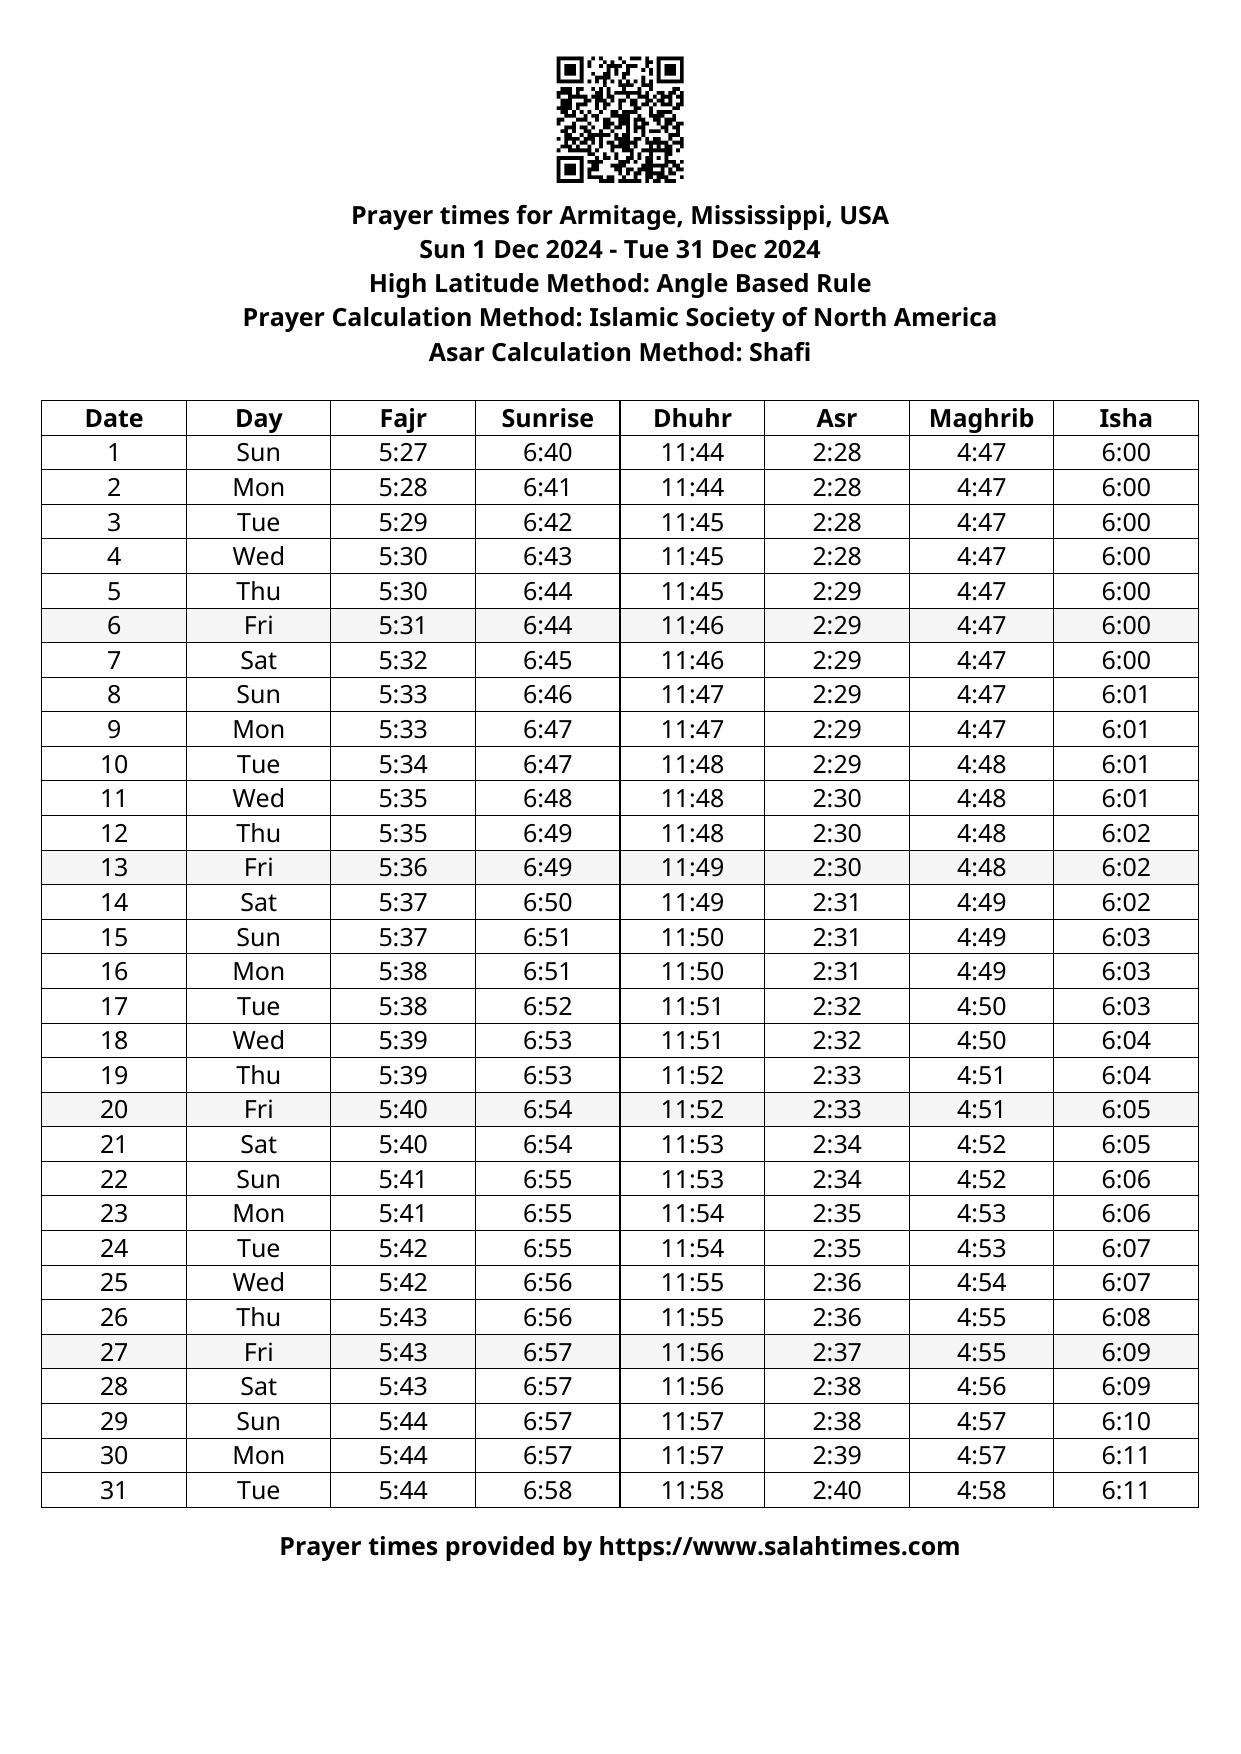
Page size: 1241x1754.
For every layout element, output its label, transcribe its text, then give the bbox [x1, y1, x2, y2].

table_cell Mon [187, 712, 330, 746]
table_cell 6:00 [1054, 574, 1198, 607]
table_cell Wed [187, 1266, 330, 1299]
table_cell 6:43 [476, 539, 619, 573]
table_cell 5 [42, 574, 186, 607]
table_cell 6:40 [476, 436, 619, 469]
table_cell 4:47 [910, 712, 1053, 746]
table_cell 6:03 [1054, 920, 1198, 953]
table_cell 5:41 [331, 1162, 475, 1195]
table_cell 4:49 [910, 920, 1053, 953]
table_cell 6:55 [476, 1162, 619, 1195]
table_cell 6:03 [1054, 954, 1198, 988]
table_cell Fri [187, 609, 330, 642]
table_cell 5:42 [331, 1266, 475, 1299]
table_cell 5:42 [331, 1231, 475, 1264]
table_cell 2:36 [765, 1266, 909, 1299]
table_cell 15 [42, 920, 186, 953]
table_cell Thu [187, 1300, 330, 1334]
table_cell 4:48 [910, 851, 1053, 884]
table_cell 11:57 [621, 1439, 764, 1472]
table_cell Sat [187, 643, 330, 677]
table_cell 5:37 [331, 885, 475, 919]
table_cell 11:45 [621, 539, 764, 573]
table_cell 2:28 [765, 539, 909, 573]
table_cell 6:05 [1054, 1093, 1198, 1126]
table_cell 21 [42, 1127, 186, 1161]
table_cell 5:35 [331, 781, 475, 815]
table_cell 11:47 [621, 712, 764, 746]
table_cell 6:46 [476, 678, 619, 711]
table_cell 6:09 [1054, 1335, 1198, 1368]
table_cell 6:57 [476, 1335, 619, 1368]
table_cell Thu [187, 816, 330, 849]
table_cell Sun [187, 678, 330, 711]
table_cell 6:01 [1054, 678, 1198, 711]
table_cell 4:47 [910, 470, 1053, 504]
table_cell 2:40 [765, 1473, 909, 1507]
table_cell Tue [187, 747, 330, 780]
table_cell 6:05 [1054, 1127, 1198, 1161]
table_cell 6:01 [1054, 781, 1198, 815]
table_header Day [187, 401, 330, 434]
table_cell 2:32 [765, 1024, 909, 1057]
table_cell 11:58 [621, 1473, 764, 1507]
table_cell 2:33 [765, 1058, 909, 1092]
table_cell 6:57 [476, 1369, 619, 1403]
table_cell 17 [42, 989, 186, 1022]
table_cell 6:56 [476, 1300, 619, 1334]
table_cell 6:00 [1054, 643, 1198, 677]
table_cell 4:49 [910, 885, 1053, 919]
table_cell 5:34 [331, 747, 475, 780]
table_cell 5:38 [331, 954, 475, 988]
table_cell 31 [42, 1473, 186, 1507]
table_cell 11:49 [621, 851, 764, 884]
table_cell 11:45 [621, 505, 764, 538]
table_cell 3 [42, 505, 186, 538]
table_cell 5:43 [331, 1369, 475, 1403]
table_cell 2:30 [765, 816, 909, 849]
table_cell 4:58 [910, 1473, 1053, 1507]
table_cell 11:55 [621, 1266, 764, 1299]
table_cell 2:38 [765, 1369, 909, 1403]
table_cell 5:39 [331, 1024, 475, 1057]
table_cell 6:47 [476, 712, 619, 746]
table_cell 6:11 [1054, 1473, 1198, 1507]
table_cell Sat [187, 1127, 330, 1161]
table_cell 2:28 [765, 436, 909, 469]
table_cell 11 [42, 781, 186, 815]
table_cell 5:33 [331, 712, 475, 746]
table_cell 5:44 [331, 1404, 475, 1437]
table_cell 2:31 [765, 920, 909, 953]
table_cell Tue [187, 505, 330, 538]
picture [542, 41, 699, 198]
table_cell 2:39 [765, 1439, 909, 1472]
table_cell 6:49 [476, 816, 619, 849]
table_cell 6:00 [1054, 436, 1198, 469]
table_cell Sat [187, 885, 330, 919]
table_cell 11:48 [621, 747, 764, 780]
table_cell 4:51 [910, 1093, 1053, 1126]
table_cell 6 [42, 609, 186, 642]
table_cell 19 [42, 1058, 186, 1092]
table_cell 5:44 [331, 1473, 475, 1507]
table_cell Mon [187, 1439, 330, 1472]
table_cell 6:04 [1054, 1024, 1198, 1057]
table_cell 6:00 [1054, 470, 1198, 504]
table_cell 12 [42, 816, 186, 849]
table_cell 13 [42, 851, 186, 884]
table_cell 6:03 [1054, 989, 1198, 1022]
table_cell 16 [42, 954, 186, 988]
table_cell 11:46 [621, 609, 764, 642]
table_cell 6:53 [476, 1058, 619, 1092]
table_cell 14 [42, 885, 186, 919]
table_cell 11:51 [621, 989, 764, 1022]
table_cell 5:31 [331, 609, 475, 642]
text Prayer times for Armitage, Mississippi, USA [42, 198, 1198, 232]
table_cell 2:31 [765, 885, 909, 919]
table_header Asr [765, 401, 909, 434]
table_cell 6:01 [1054, 747, 1198, 780]
table_cell 4:47 [910, 643, 1053, 677]
table_cell 6:51 [476, 954, 619, 988]
table_cell 11:57 [621, 1404, 764, 1437]
text Sun 1 Dec 2024 - Tue 31 Dec 2024 [42, 232, 1198, 266]
table_cell 2:31 [765, 954, 909, 988]
table_cell 4:56 [910, 1369, 1053, 1403]
table_cell 4:50 [910, 989, 1053, 1022]
table_cell Mon [187, 1196, 330, 1230]
table_cell 6:02 [1054, 816, 1198, 849]
table_cell 2:29 [765, 678, 909, 711]
table_cell 5:43 [331, 1300, 475, 1334]
table_cell 25 [42, 1266, 186, 1299]
table_cell 7 [42, 643, 186, 677]
table_cell 5:32 [331, 643, 475, 677]
table_cell 6:07 [1054, 1266, 1198, 1299]
table_cell 11:45 [621, 574, 764, 607]
table_cell Tue [187, 989, 330, 1022]
table_cell 6:09 [1054, 1369, 1198, 1403]
table_cell 11:48 [621, 781, 764, 815]
table_cell Mon [187, 470, 330, 504]
table_cell 2:34 [765, 1162, 909, 1195]
table_cell 2:29 [765, 712, 909, 746]
table_cell 5:36 [331, 851, 475, 884]
table_header Dhuhr [621, 401, 764, 434]
table_cell 4:53 [910, 1196, 1053, 1230]
table_cell Sun [187, 1404, 330, 1437]
table_cell 6:47 [476, 747, 619, 780]
table_cell 2:32 [765, 989, 909, 1022]
table_cell 2:28 [765, 505, 909, 538]
table_cell 6:08 [1054, 1300, 1198, 1334]
table_cell 4:47 [910, 539, 1053, 573]
table_cell Thu [187, 1058, 330, 1092]
table_cell Wed [187, 1024, 330, 1057]
table_cell 11:52 [621, 1093, 764, 1126]
table_cell 11:44 [621, 470, 764, 504]
table_cell 6:55 [476, 1231, 619, 1264]
table_cell 11:52 [621, 1058, 764, 1092]
table_cell 5:28 [331, 470, 475, 504]
table_cell 1 [42, 436, 186, 469]
table_cell 6:10 [1054, 1404, 1198, 1437]
table_cell 4:47 [910, 505, 1053, 538]
table_cell 5:38 [331, 989, 475, 1022]
table_cell 4:48 [910, 816, 1053, 849]
text Asar Calculation Method: Shafi [42, 334, 1198, 368]
table_cell 30 [42, 1439, 186, 1472]
table_cell 6:58 [476, 1473, 619, 1507]
table_cell Fri [187, 1093, 330, 1126]
text Prayer Calculation Method: Islamic Society of North America [42, 300, 1198, 334]
table_cell 11:46 [621, 643, 764, 677]
table_cell 11:51 [621, 1024, 764, 1057]
table_cell 6:04 [1054, 1058, 1198, 1092]
table_cell 5:40 [331, 1127, 475, 1161]
table_cell 20 [42, 1093, 186, 1126]
table_cell 4:47 [910, 609, 1053, 642]
table_cell Tue [187, 1231, 330, 1264]
table_cell 5:40 [331, 1093, 475, 1126]
table_cell 2:36 [765, 1300, 909, 1334]
table_cell 2:34 [765, 1127, 909, 1161]
table_cell 6:02 [1054, 851, 1198, 884]
table_cell 4:51 [910, 1058, 1053, 1092]
table_cell 11:48 [621, 816, 764, 849]
table_cell 5:39 [331, 1058, 475, 1092]
table_cell 6:50 [476, 885, 619, 919]
table_cell 2:29 [765, 643, 909, 677]
table_cell 27 [42, 1335, 186, 1368]
table_cell 6:07 [1054, 1231, 1198, 1264]
table_cell 5:27 [331, 436, 475, 469]
table_cell 8 [42, 678, 186, 711]
table_cell 11:50 [621, 954, 764, 988]
table_cell Thu [187, 574, 330, 607]
table_cell 4:47 [910, 678, 1053, 711]
table_cell 4:57 [910, 1404, 1053, 1437]
table_cell 6:41 [476, 470, 619, 504]
table_cell 5:30 [331, 539, 475, 573]
table_cell 11:56 [621, 1369, 764, 1403]
table_cell 4:47 [910, 574, 1053, 607]
table_cell 22 [42, 1162, 186, 1195]
table_cell 11:44 [621, 436, 764, 469]
table_cell 18 [42, 1024, 186, 1057]
table_cell 6:44 [476, 609, 619, 642]
table_cell 4:48 [910, 781, 1053, 815]
table_cell 6:00 [1054, 505, 1198, 538]
table_cell 6:57 [476, 1439, 619, 1472]
table_cell Fri [187, 1335, 330, 1368]
table_cell 4:49 [910, 954, 1053, 988]
table_cell 5:33 [331, 678, 475, 711]
table_cell 2:38 [765, 1404, 909, 1437]
table_cell Wed [187, 781, 330, 815]
table_cell 11:53 [621, 1162, 764, 1195]
table_cell Sat [187, 1369, 330, 1403]
table_cell 6:56 [476, 1266, 619, 1299]
table_cell 4 [42, 539, 186, 573]
table_cell 5:29 [331, 505, 475, 538]
table_cell 11:54 [621, 1231, 764, 1264]
table_cell 2:33 [765, 1093, 909, 1126]
table_cell 5:41 [331, 1196, 475, 1230]
table_cell 6:57 [476, 1404, 619, 1437]
table_cell 11:47 [621, 678, 764, 711]
table_cell 4:47 [910, 436, 1053, 469]
table_cell 4:50 [910, 1024, 1053, 1057]
table_cell 6:44 [476, 574, 619, 607]
table_cell Sun [187, 1162, 330, 1195]
table_cell 4:53 [910, 1231, 1053, 1264]
table_header Fajr [331, 401, 475, 434]
table_cell 28 [42, 1369, 186, 1403]
table_cell 6:00 [1054, 539, 1198, 573]
table_cell 2 [42, 470, 186, 504]
table_cell 4:52 [910, 1162, 1053, 1195]
table_cell 4:55 [910, 1300, 1053, 1334]
table_cell 5:35 [331, 816, 475, 849]
table_cell 24 [42, 1231, 186, 1264]
table_cell 6:54 [476, 1127, 619, 1161]
table_cell 2:29 [765, 574, 909, 607]
table_cell Tue [187, 1473, 330, 1507]
table_cell 11:56 [621, 1335, 764, 1368]
table_cell Sun [187, 436, 330, 469]
table_cell Sun [187, 920, 330, 953]
table_cell 4:52 [910, 1127, 1053, 1161]
table_cell Fri [187, 851, 330, 884]
table_cell 5:30 [331, 574, 475, 607]
table_cell 2:35 [765, 1231, 909, 1264]
table_cell 11:53 [621, 1127, 764, 1161]
table_cell 6:55 [476, 1196, 619, 1230]
table_cell 4:57 [910, 1439, 1053, 1472]
table_cell 6:54 [476, 1093, 619, 1126]
table_cell Wed [187, 539, 330, 573]
table_cell 6:00 [1054, 609, 1198, 642]
table_cell 6:06 [1054, 1196, 1198, 1230]
table_cell 6:49 [476, 851, 619, 884]
table_cell 2:30 [765, 851, 909, 884]
table_cell 2:37 [765, 1335, 909, 1368]
text High Latitude Method: Angle Based Rule [42, 266, 1198, 300]
table_cell 4:55 [910, 1335, 1053, 1368]
table_cell 10 [42, 747, 186, 780]
table_cell 6:06 [1054, 1162, 1198, 1195]
table_header Isha [1054, 401, 1198, 434]
table_cell 2:28 [765, 470, 909, 504]
table_cell 4:48 [910, 747, 1053, 780]
table_cell 4:54 [910, 1266, 1053, 1299]
table_cell 11:55 [621, 1300, 764, 1334]
table_cell 29 [42, 1404, 186, 1437]
table_cell 2:29 [765, 609, 909, 642]
table_cell 11:50 [621, 920, 764, 953]
table_cell 6:42 [476, 505, 619, 538]
table_header Maghrib [910, 401, 1053, 434]
table_cell 2:29 [765, 747, 909, 780]
table_cell Mon [187, 954, 330, 988]
table_cell 2:30 [765, 781, 909, 815]
table_cell 23 [42, 1196, 186, 1230]
table_cell 2:35 [765, 1196, 909, 1230]
table_cell 6:02 [1054, 885, 1198, 919]
table_cell 5:44 [331, 1439, 475, 1472]
table_cell 6:53 [476, 1024, 619, 1057]
text Prayer times provided by https://www.salahtimes.com [42, 1528, 1198, 1563]
table_cell 5:43 [331, 1335, 475, 1368]
table_header Sunrise [476, 401, 619, 434]
table_cell 6:51 [476, 920, 619, 953]
table_cell 6:45 [476, 643, 619, 677]
table_cell 11:49 [621, 885, 764, 919]
table_cell 6:11 [1054, 1439, 1198, 1472]
table_cell 26 [42, 1300, 186, 1334]
table_header Date [42, 401, 186, 434]
table_cell 6:48 [476, 781, 619, 815]
table_cell 6:52 [476, 989, 619, 1022]
table_cell 9 [42, 712, 186, 746]
table_cell 5:37 [331, 920, 475, 953]
table_cell 11:54 [621, 1196, 764, 1230]
table_cell 6:01 [1054, 712, 1198, 746]
